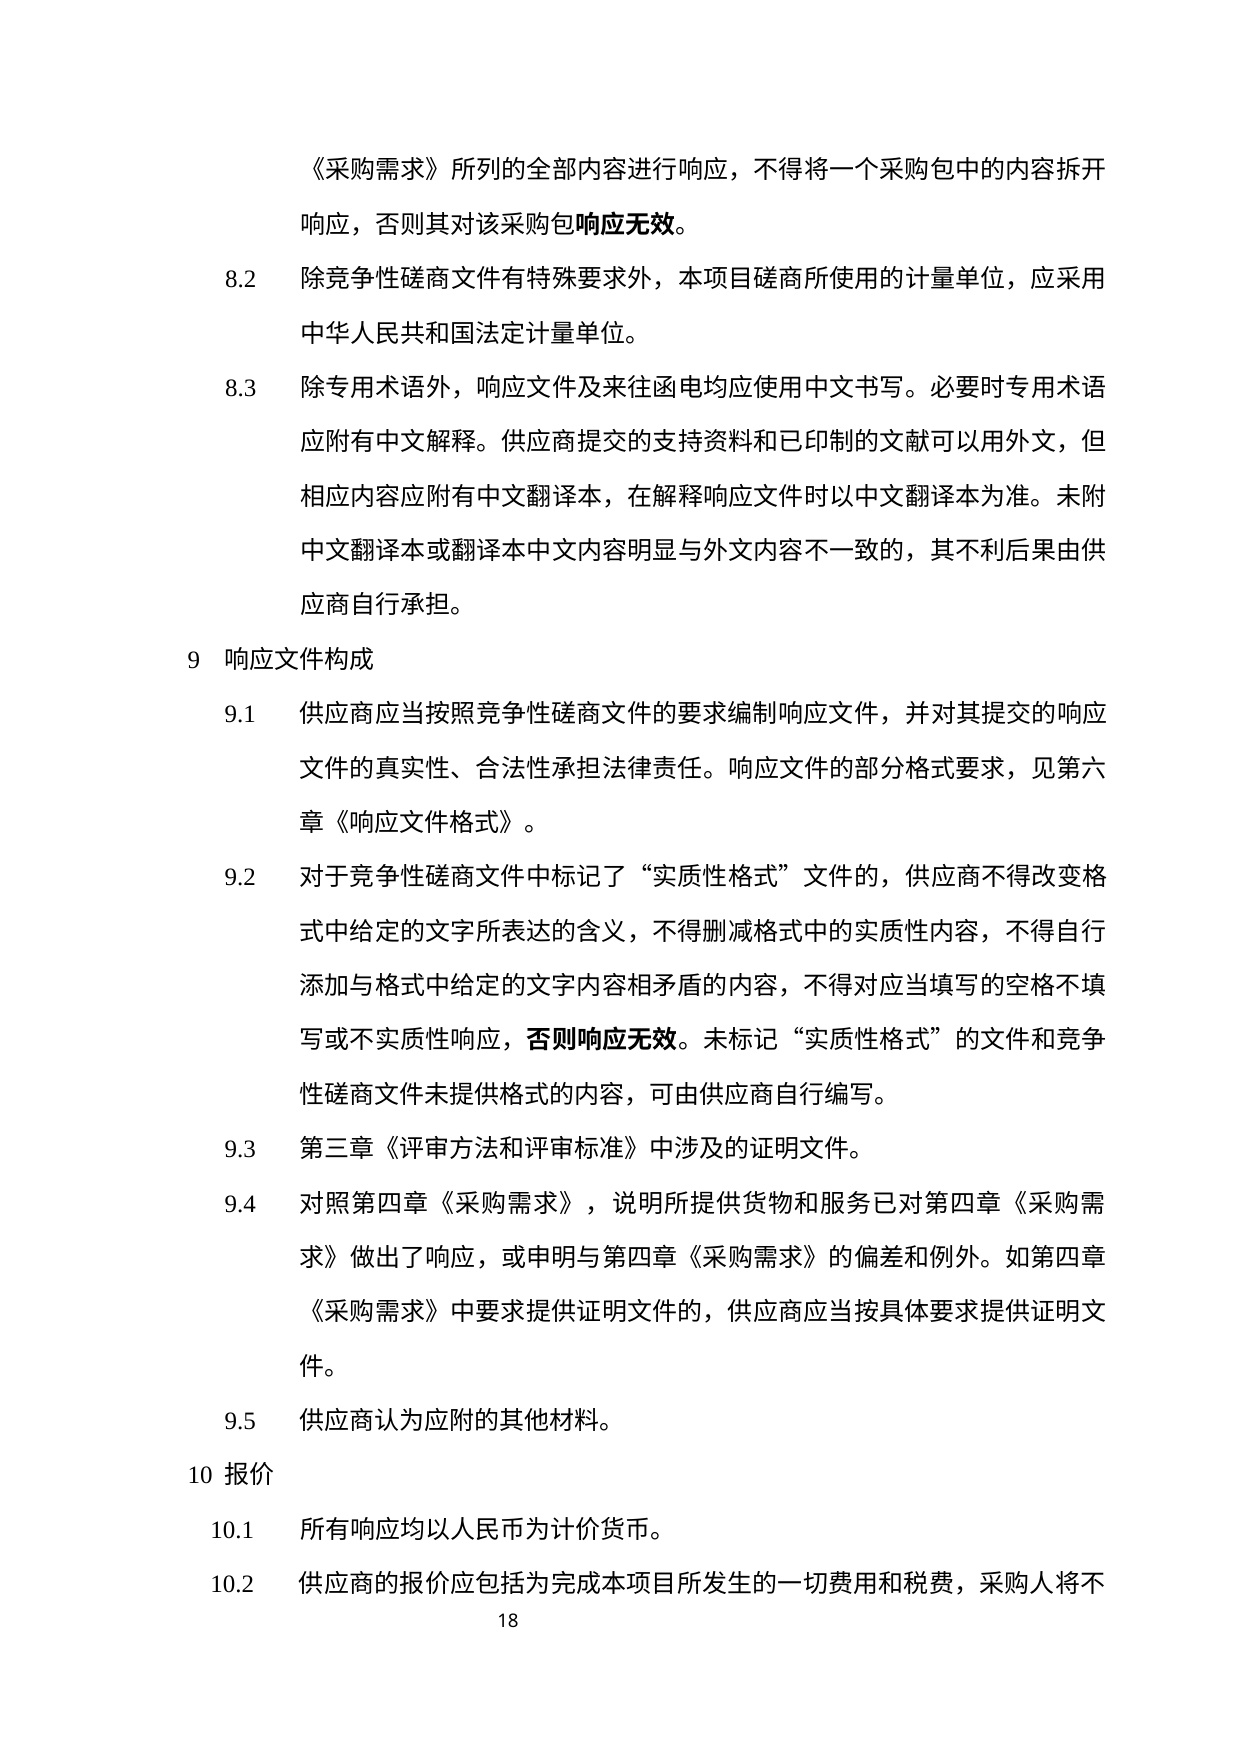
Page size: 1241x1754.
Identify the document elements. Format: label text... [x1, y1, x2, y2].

list 所有响应均以人民币为计价货币。 [210, 1509, 1107, 1546]
list 对于竞争性磋商文件中标记了“实质性格式”文件的，供应商不得改变格式中给定的文字所表达的含义，不得删减格式中的实质性内容，不得自行添加与格式中给定的文字内容相矛盾的内容，不得对应当填写的空格不填写或不实质性响应，否则响应无效。未标记“实质性格式”的文件和竞争性磋商文件未提供格式的内容，可由供应商自行编写。 [224, 857, 1107, 1111]
list 除专用术语外，响应文件及来往函电均应使用中文书写。必要时专用术语应附有中文解释。供应商提交的支持资料和已印制的文献可以用外文，但相应内容应附有中文翻译本，在解释响应文件时以中文翻译本为准。未附中文翻译本或翻译本中文内容明显与外文内容不一致的，其不利后果由供应商自行承担。 [225, 367, 1107, 621]
list 对照第四章《采购需求》，说明所提供货物和服务已对第四章《采购需求》做出了响应，或申明与第四章《采购需求》的偏差和例外。如第四章《采购需求》中要求提供证明文件的，供应商应当按具体要求提供证明文件。 [224, 1183, 1107, 1382]
list 响应文件构成 [187, 639, 1107, 676]
list 供应商应当按照竞争性磋商文件的要求编制响应文件，并对其提交的响应文件的真实性、合法性承担法律责任。响应文件的部分格式要求，见第六章《响应文件格式》。 [224, 694, 1107, 839]
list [210, 1564, 1107, 1600]
list 除竞争性磋商文件有特殊要求外，本项目磋商所使用的计量单位，应采用中华人民共和国法定计量单位。 [225, 259, 1107, 349]
list 报价 [187, 1455, 1107, 1491]
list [225, 150, 1107, 241]
list 供应商认为应附的其他材料。 [224, 1401, 1107, 1437]
list 第三章《评审方法和评审标准》中涉及的证明文件。 [224, 1129, 1107, 1165]
